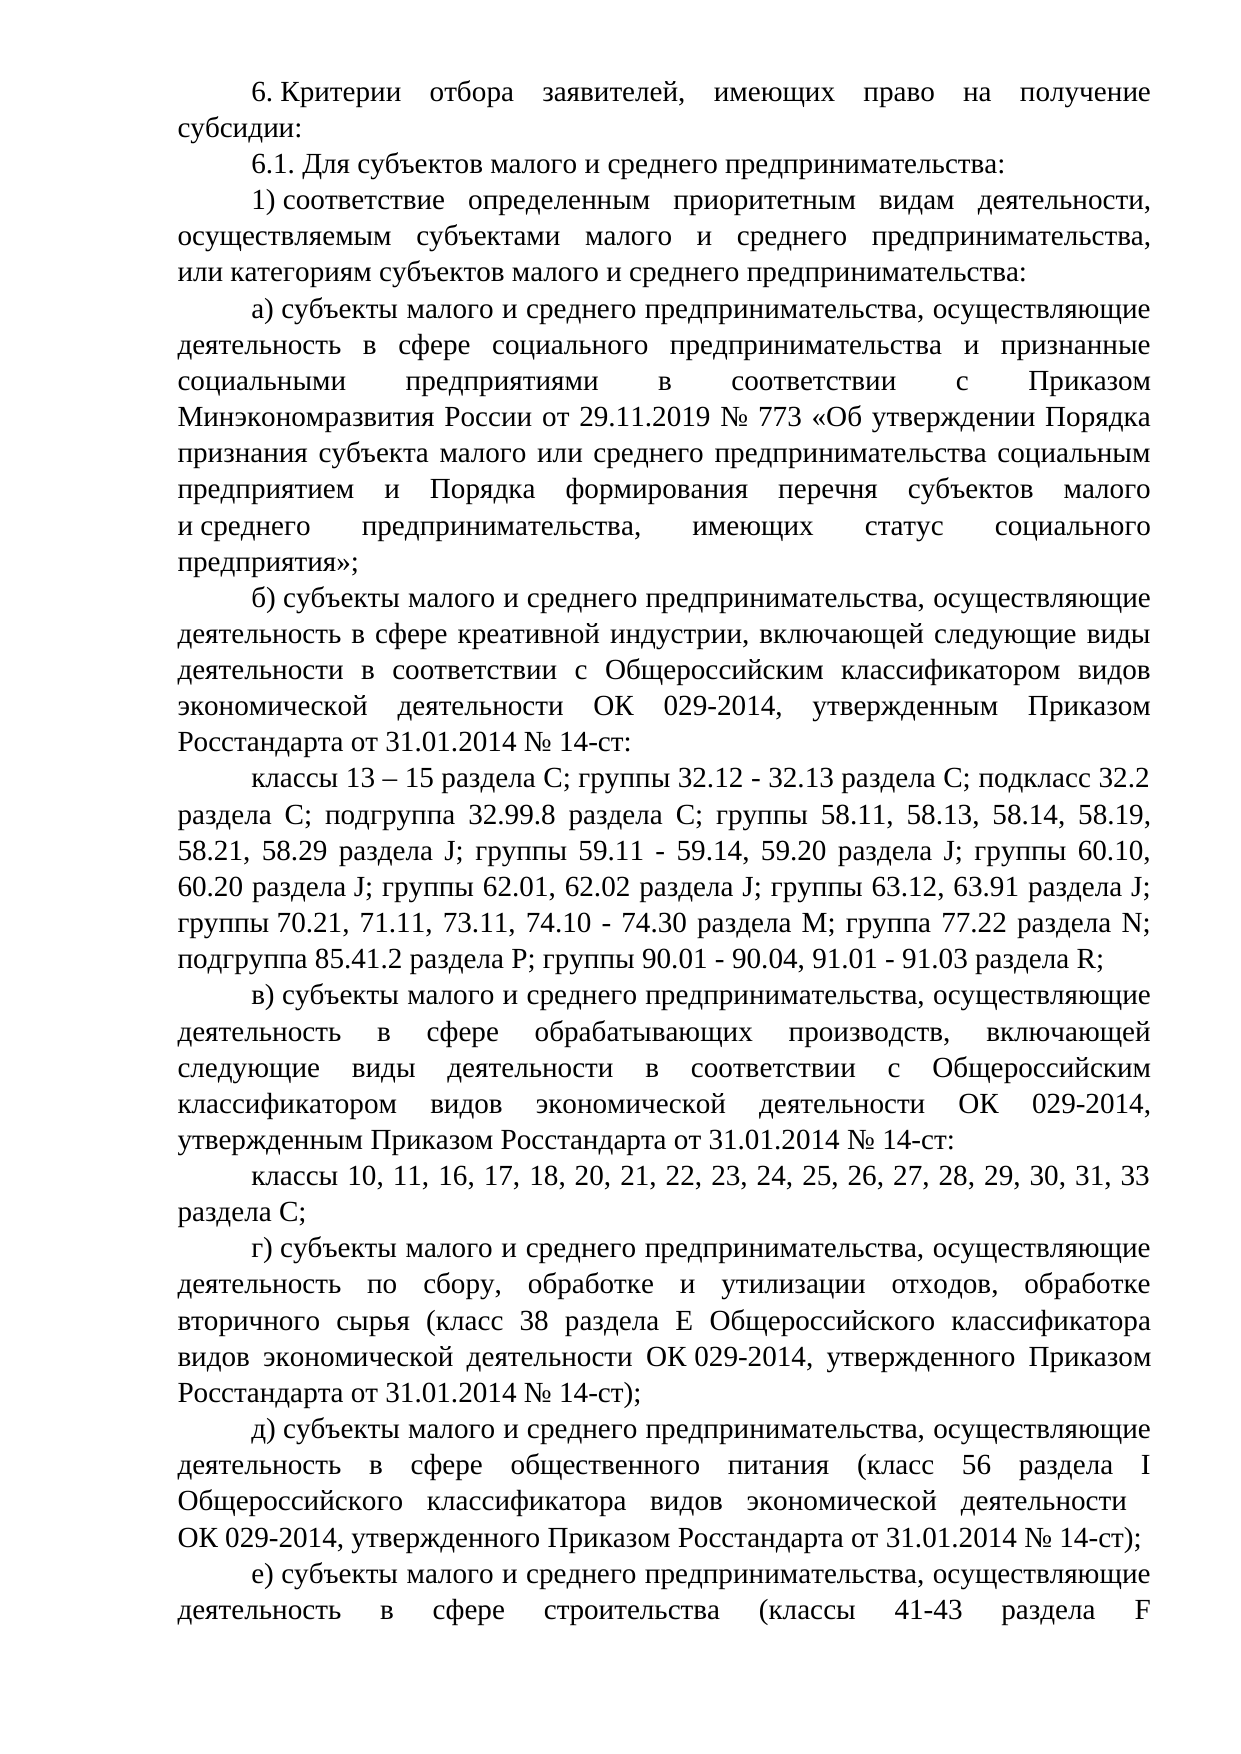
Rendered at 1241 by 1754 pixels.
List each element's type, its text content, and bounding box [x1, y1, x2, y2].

text классы 10, 11, 16, 17, 18, 20, 21, 22, 23, 24, 25, 26, 27, 28, 29, 30, 31, 33 раздела С; [177, 1158, 1152, 1228]
text г) субъекты малого и среднего предпринимательства, осуществляющие деятельность по сбору, обработке и утилизации отходов, обработке вторичного сырья (класс 38 раздела Е Общероссийского классификатора видов экономической деятельности ОК 029-2014, утвержденного Приказом Росстандарта от 31.01.2014 № 14-ст); [177, 1231, 1152, 1409]
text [177, 1556, 1152, 1626]
text 6. Критерии отбора заявителей, имеющих право на получение субсидии: [177, 74, 1152, 143]
text классы 13 – 15 раздела С; группы 32.12 - 32.13 раздела С; подкласс 32.2 раздела С; подгруппа 32.99.8 раздела С; группы 58.11, 58.13, 58.14, 58.19, 58.21, 58.29 раздела J; группы 59.11 - 59.14, 59.20 раздела J; группы 60.10, 60.20 раздела J; группы 62.01, 62.02 раздела J; группы 63.12, 63.91 раздела J; группы 70.21, 71.11, 73.11, 74.10 - 74.30 раздела М; группа 77.22 раздела N; подгруппа 85.41.2 раздела P; группы 90.01 - 90.04, 91.01 - 91.03 раздела R; [177, 761, 1152, 975]
text д) субъекты малого и среднего предпринимательства, осуществляющие деятельность в сфере общественного питания (класс 56 раздела I Общероссийского классификатора видов экономической деятельности ОК 029-2014, утвержденного Приказом Росстандарта от 31.01.2014 № 14-ст); [177, 1411, 1152, 1553]
text б) субъекты малого и среднего предпринимательства, осуществляющие деятельность в сфере креативной индустрии, включающей следующие виды деятельности в соответствии с Общероссийским классификатором видов экономической деятельности ОК 029-2014, утвержденным Приказом Росстандарта от 31.01.2014 № 14-ст: [177, 580, 1152, 758]
text 6.1. Для субъектов малого и среднего предпринимательства: [177, 146, 1152, 180]
text в) субъекты малого и среднего предпринимательства, осуществляющие деятельность в сфере обрабатывающих производств, включающей следующие виды деятельности в соответствии с Общероссийским классификатором видов экономической деятельности ОК 029-2014, утвержденным Приказом Росстандарта от 31.01.2014 № 14-ст: [177, 977, 1152, 1156]
text а) субъекты малого и среднего предпринимательства, осуществляющие деятельность в сфере социального предпринимательства и признанные социальными предприятиями в соответствии с Приказом Минэкономразвития России от 29.11.2019 № 773 «Об утверждении Порядка признания субъекта малого или среднего предпринимательства социальным предприятием и Порядка формирования перечня субъектов малого и среднего предпринимательства, имеющих статус социального предприятия»; [177, 291, 1152, 577]
text 1) соответствие определенным приоритетным видам деятельности, осуществляемым субъектами малого и среднего предпринимательства, или категориям субъектов малого и среднего предпринимательства: [177, 182, 1152, 288]
